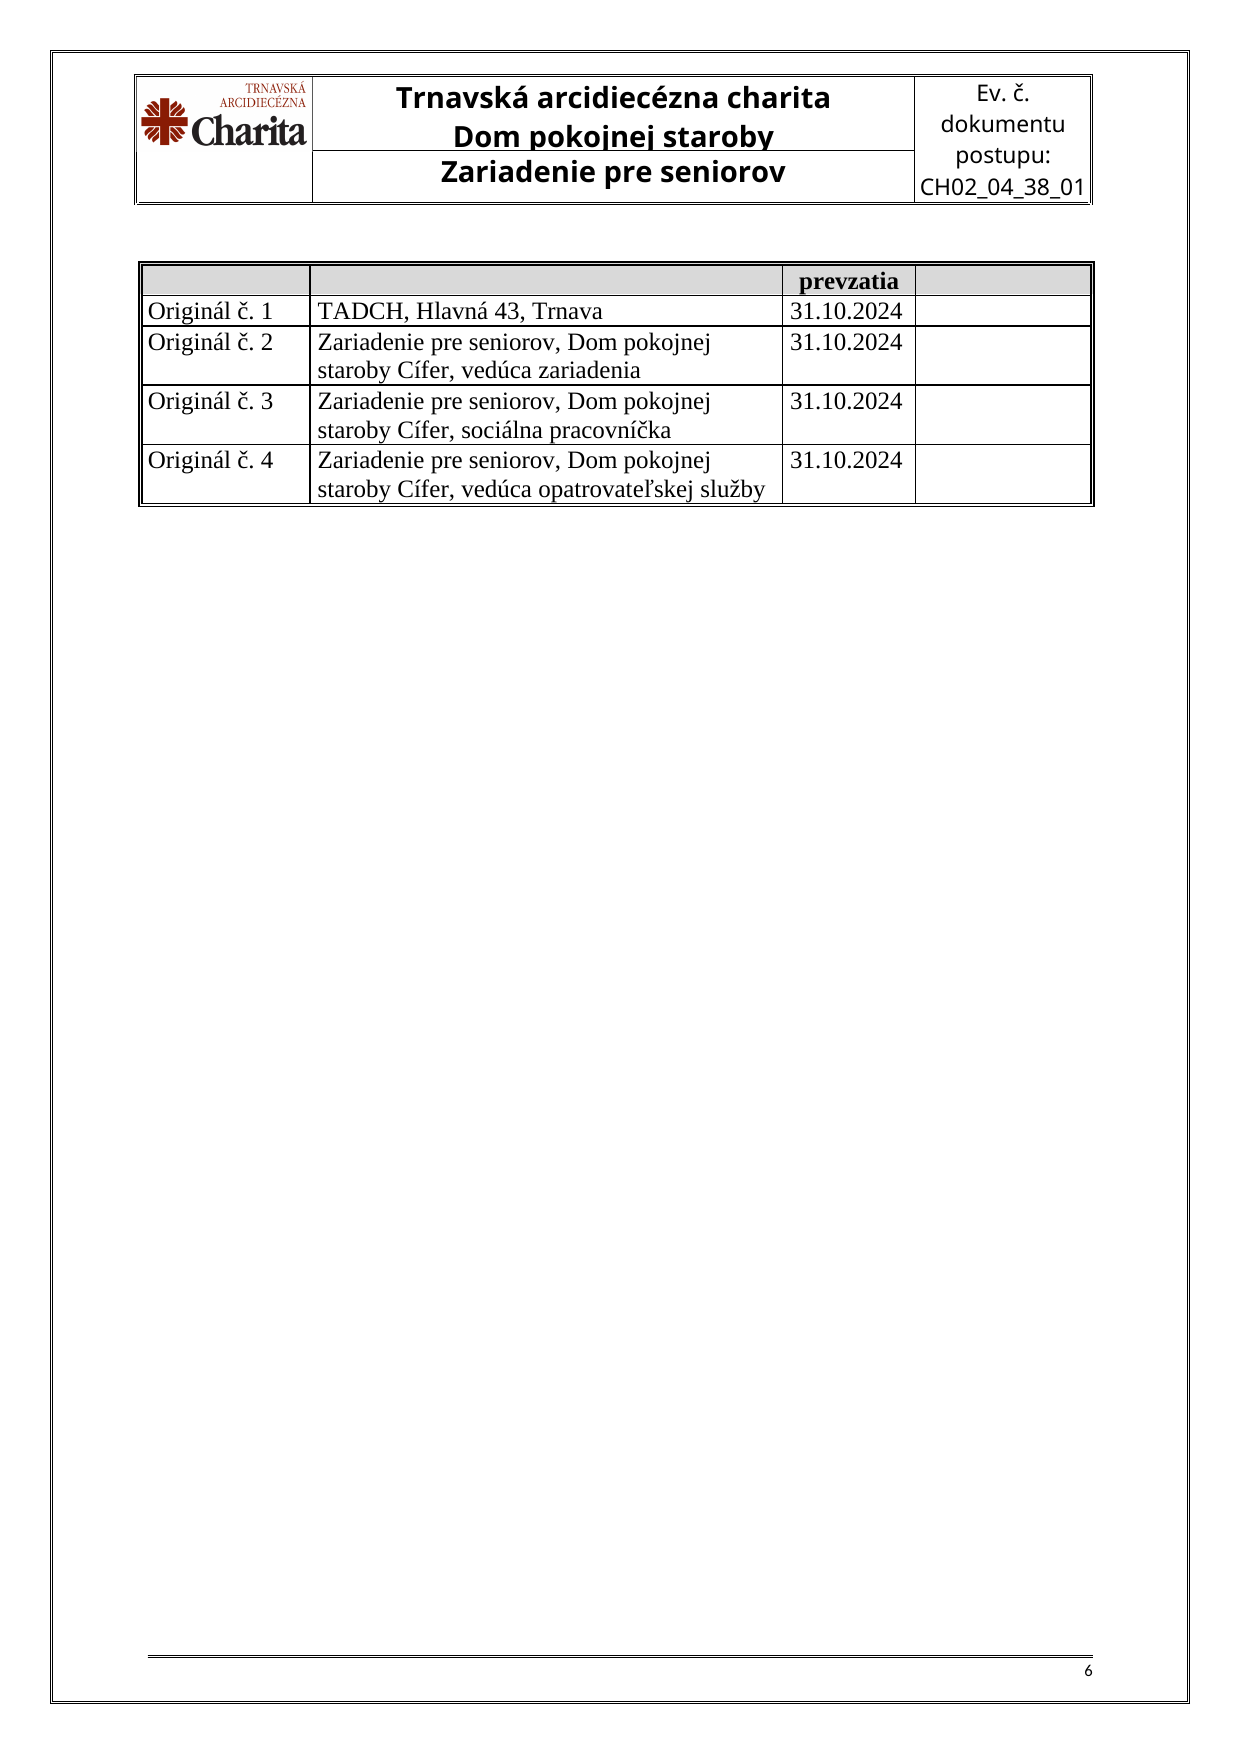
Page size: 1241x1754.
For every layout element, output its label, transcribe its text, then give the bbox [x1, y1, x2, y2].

table_cell Originál č. 2 [143, 327, 309, 384]
table_cell [916, 296, 1090, 325]
table_cell Originál č. 1 [143, 296, 309, 325]
table_cell [916, 445, 1090, 502]
table_cell 31.10.2024 [783, 327, 915, 384]
table_cell [916, 386, 1090, 443]
table_cell TADCH, Hlavná 43, Trnava [311, 296, 782, 325]
table_header Miesto [311, 266, 782, 294]
table_cell Zariadenie pre seniorov, Dom pokojnej staroby Cífer, vedúca zariadenia [311, 327, 782, 384]
table_cell 31.10.2024 [783, 386, 915, 443]
picture [136, 77, 313, 152]
table_cell 31.10.2024 [783, 296, 915, 325]
table_cell Zariadenie pre seniorov, Dom pokojnej staroby Cífer, vedúca opatrovateľskej služby [311, 445, 782, 502]
table_cell Zariadenie pre seniorov, Dom pokojnej staroby Cífer, sociálna pracovníčka [311, 386, 782, 443]
table_header Výtlačok [143, 266, 309, 294]
table_header Dátum prevzatia [783, 266, 915, 294]
table_cell Originál č. 4 [143, 445, 309, 502]
table_cell 31.10.2024 [783, 445, 915, 502]
table_header Podpis [916, 266, 1090, 294]
table_cell [916, 327, 1090, 384]
table_cell Originál č. 3 [143, 386, 309, 443]
